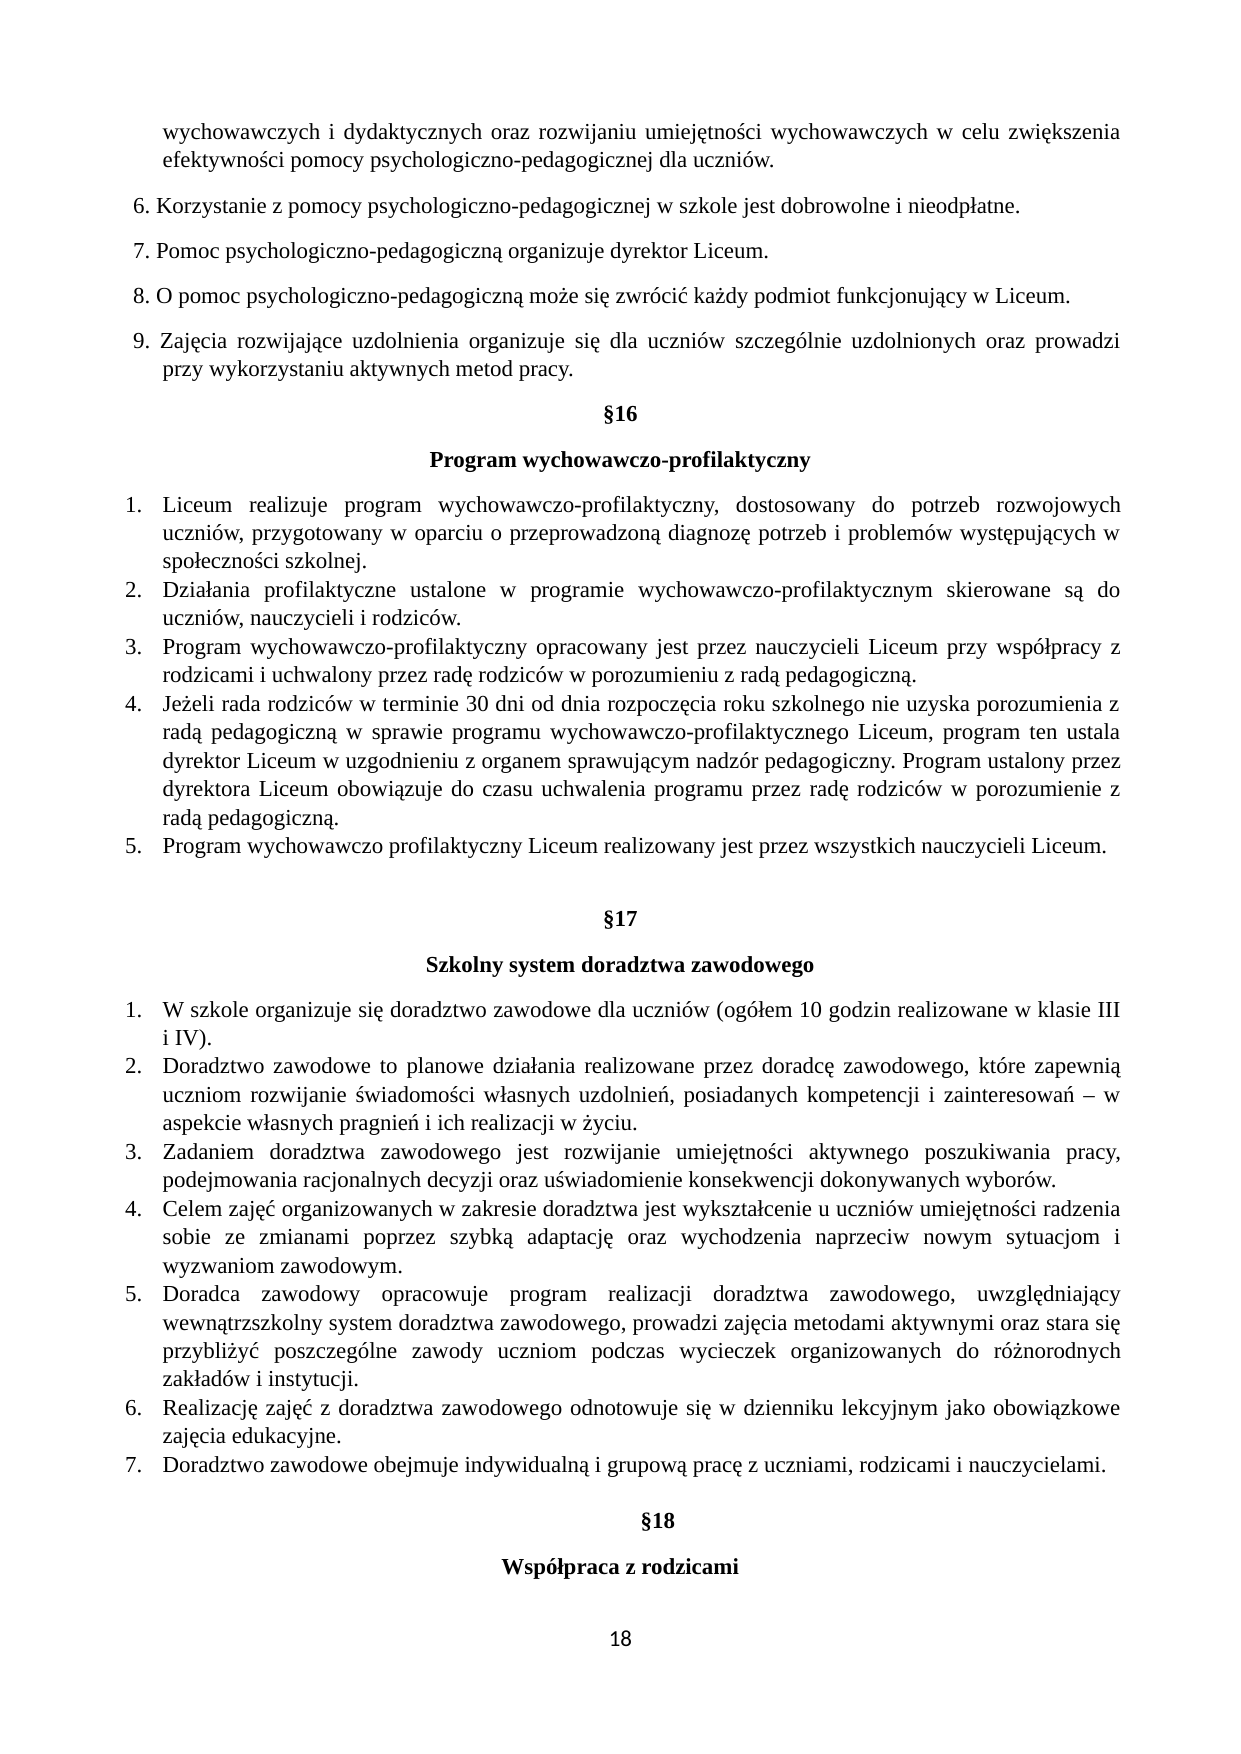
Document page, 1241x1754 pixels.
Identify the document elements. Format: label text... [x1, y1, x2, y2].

list §18 [193, 1508, 1122, 1534]
text Program wychowawczo-profilaktyczny [118, 446, 1122, 472]
text 7. Pomoc psychologiczno-pedagogiczną organizuje dyrektor Liceum. [133, 237, 1122, 263]
list Doradca zawodowy opracowuje program realizacji doradztwa zawodowego, uwzględniający wewnątrzszkolny system doradztwa zawodowego, prowadzi zajęcia metodami aktywnymi oraz stara się przybliżyć poszczególne zawody uczniom podczas wycieczek organizowanych do różnorodnych zakładów i instytucji. [125, 1280, 1122, 1392]
text 6. Korzystanie z pomocy psychologiczno-pedagogicznej w szkole jest dobrowolne i nieodpłatne. [133, 192, 1122, 218]
list Liceum realizuje program wychowawczo-profilaktyczny, dostosowany do potrzeb rozwojowych uczniów, przygotowany w oparciu o przeprowadzoną diagnozę potrzeb i problemów występujących w społeczności szkolnej. [125, 491, 1122, 574]
list W szkole organizuje się doradztwo zawodowe dla uczniów (ogółem 10 godzin realizowane w klasie III i IV). [125, 996, 1122, 1051]
list Program wychowawczo-profilaktyczny opracowany jest przez nauczycieli Liceum przy współpracy z rodzicami i uchwalony przez radę rodziców w porozumieniu z radą pedagogiczną. [125, 633, 1122, 688]
list Zadaniem doradztwa zawodowego jest rozwijanie umiejętności aktywnego poszukiwania pracy, podejmowania racjonalnych decyzji oraz uświadomienie konsekwencji dokonywanych wyborów. [125, 1138, 1122, 1193]
text 9. Zajęcia rozwijające uzdolnienia organizuje się dla uczniów szczególnie uzdolnionych oraz prowadzi przy wykorzystaniu aktywnych metod pracy. [133, 327, 1122, 382]
list Działania profilaktyczne ustalone w programie wychowawczo-profilaktycznym skierowane są do uczniów, nauczycieli i rodziców. [125, 576, 1122, 631]
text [133, 118, 1122, 173]
list Jeżeli rada rodziców w terminie 30 dni od dnia rozpoczęcia roku szkolnego nie uzyska porozumienia z radą pedagogiczną w sprawie programu wychowawczo-profilaktycznego Liceum, program ten ustala dyrektor Liceum w uzgodnieniu z organem sprawującym nadzór pedagogiczny. Program ustalony przez dyrektora Liceum obowiązuje do czasu uchwalenia programu przez radę rodziców w porozumienie z radą pedagogiczną. [125, 690, 1122, 830]
list Realizację zajęć z doradztwa zawodowego odnotowuje się w dzienniku lekcyjnym jako obowiązkowe zajęcia edukacyjne. [125, 1394, 1122, 1449]
text §16 [118, 401, 1122, 427]
list Program wychowawczo profilaktyczny Liceum realizowany jest przez wszystkich nauczycieli Liceum. [125, 832, 1122, 858]
list Celem zajęć organizowanych w zakresie doradztwa jest wykształcenie u uczniów umiejętności radzenia sobie ze zmianami poprzez szybką adaptację oraz wychodzenia naprzeciw nowym sytuacjom i wyzwaniom zawodowym. [125, 1195, 1122, 1278]
text §17 [118, 906, 1122, 932]
text 8. O pomoc psychologiczno-pedagogiczną może się zwrócić każdy podmiot funkcjonujący w Liceum. [133, 282, 1122, 308]
text Szkolny system doradztwa zawodowego [118, 951, 1122, 977]
list Doradztwo zawodowe obejmuje indywidualną i grupową pracę z uczniami, rodzicami i nauczycielami. [125, 1451, 1122, 1477]
text Współpraca z rodzicami [118, 1553, 1122, 1579]
list Doradztwo zawodowe to planowe działania realizowane przez doradcę zawodowego, które zapewnią uczniom rozwijanie świadomości własnych uzdolnień, posiadanych kompetencji i zainteresowań – w aspekcie własnych pragnień i ich realizacji w życiu. [125, 1053, 1122, 1136]
